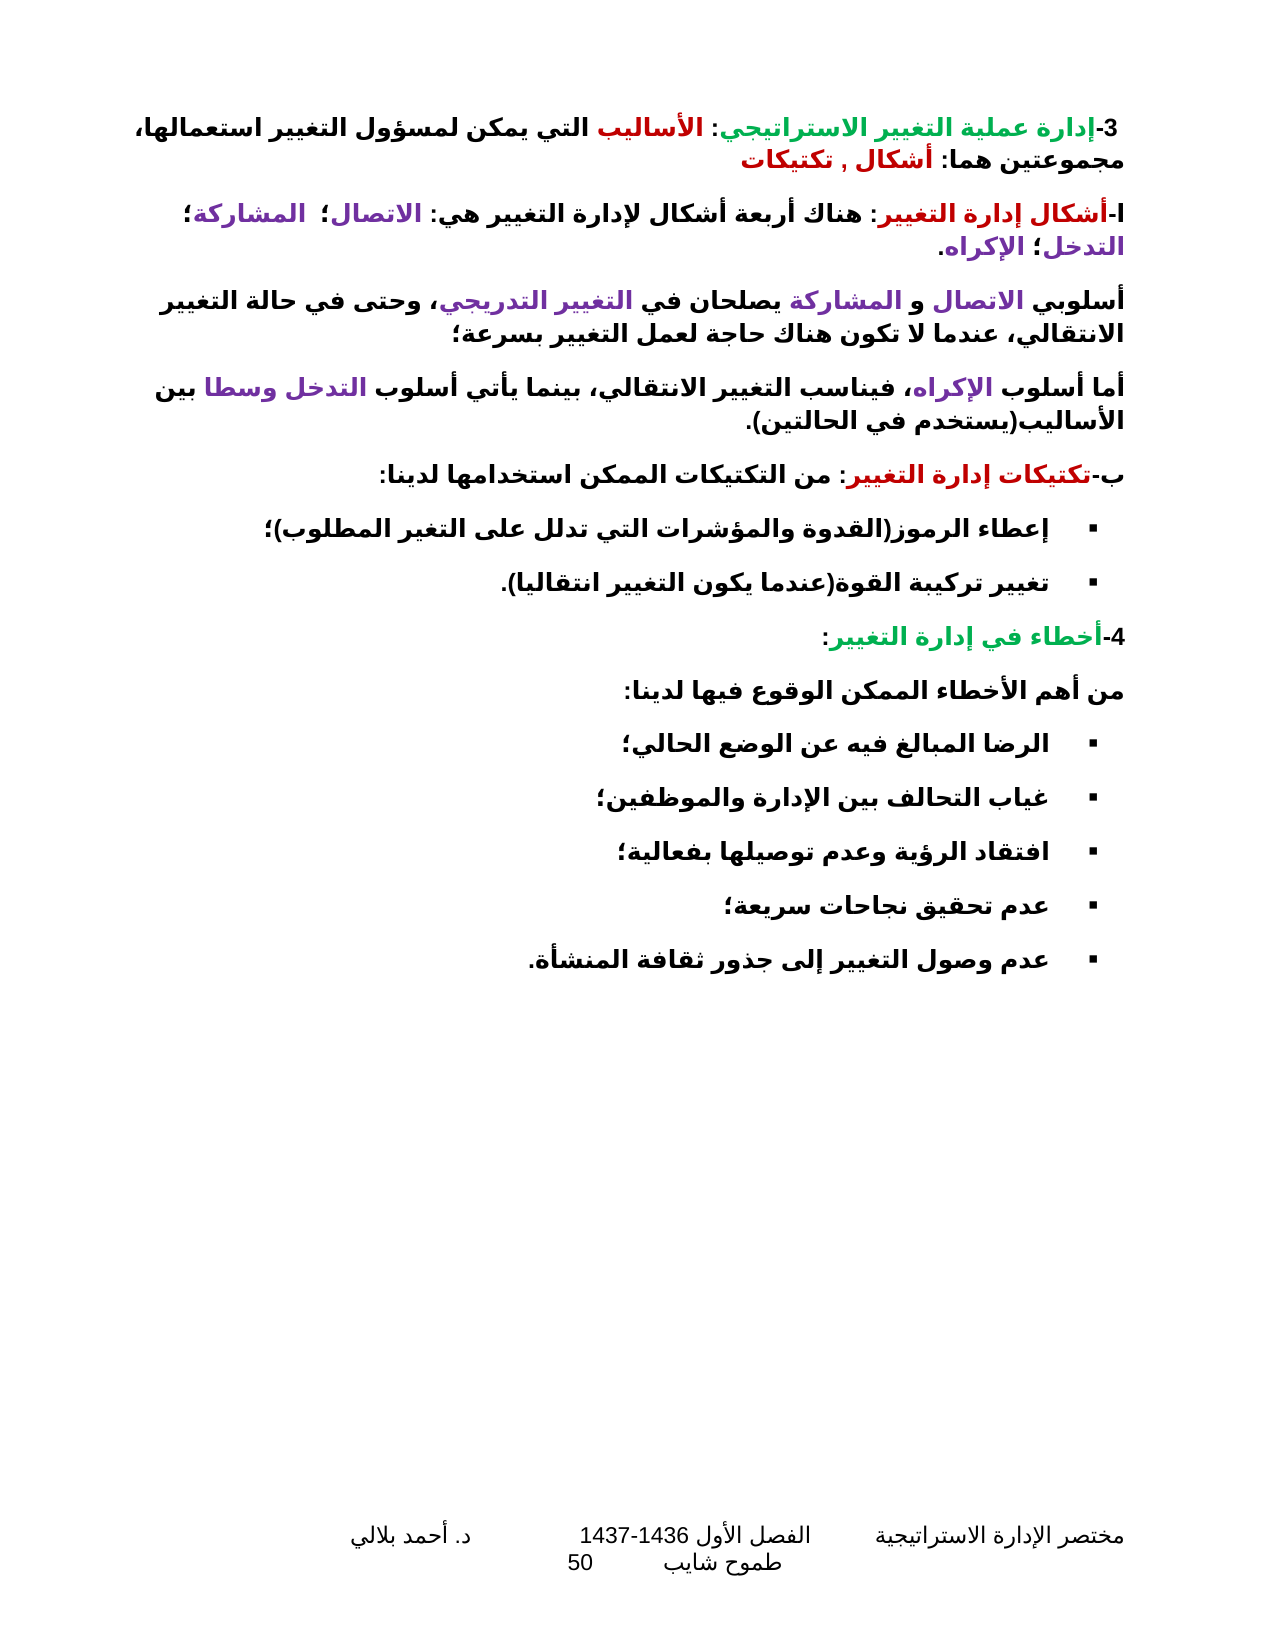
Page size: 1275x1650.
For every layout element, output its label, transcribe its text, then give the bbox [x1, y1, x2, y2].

list عدم تحقيق نجاحات سريعة؛ [112, 891, 1087, 920]
list افتقاد الرؤية وعدم توصيلها بفعالية؛ [112, 837, 1087, 866]
text أما أسلوب الإكراه، فيناسب التغيير الانتقالي، بينما يأتي أسلوب التدخل وسطا بين الأساليب(يستخدم في الحالتين). [112, 373, 1125, 435]
text ب-تكتيكات إدارة التغيير: من التكتيكات الممكن استخدامها لدينا: [112, 460, 1125, 489]
list إعطاء الرموز(القدوة والمؤشرات التي تدلل على التغير المطلوب)؛ [112, 514, 1087, 543]
text ا-أشكال إدارة التغيير: هناك أربعة أشكال لإدارة التغيير هي: الاتصال؛ المشاركة؛ التدخل؛ الإكراه. [112, 199, 1125, 261]
list الرضا المبالغ فيه عن الوضع الحالي؛ [112, 729, 1087, 758]
list عدم وصول التغيير إلى جذور ثقافة المنشأة. [112, 945, 1087, 974]
text أسلوبي الاتصال و المشاركة يصلحان في التغيير التدريجي، وحتى في حالة التغيير الانتقالي، عندما لا تكون هناك حاجة لعمل التغيير بسرعة؛ [112, 286, 1125, 348]
list غياب التحالف بين الإدارة والموظفين؛ [112, 783, 1087, 812]
text 4-أخطاء في إدارة التغيير: [112, 622, 1125, 651]
list تغيير تركيبة القوة(عندما يكون التغيير انتقاليا). [112, 568, 1087, 597]
text 3-إدارة عملية التغيير الاستراتيجي: الأساليب التي يمكن لمسؤول التغيير استعمالها، مجموعتين هما: أشكال , تكتيكات [112, 112, 1125, 174]
text من أهم الأخطاء الممكن الوقوع فيها لدينا: [112, 676, 1125, 704]
